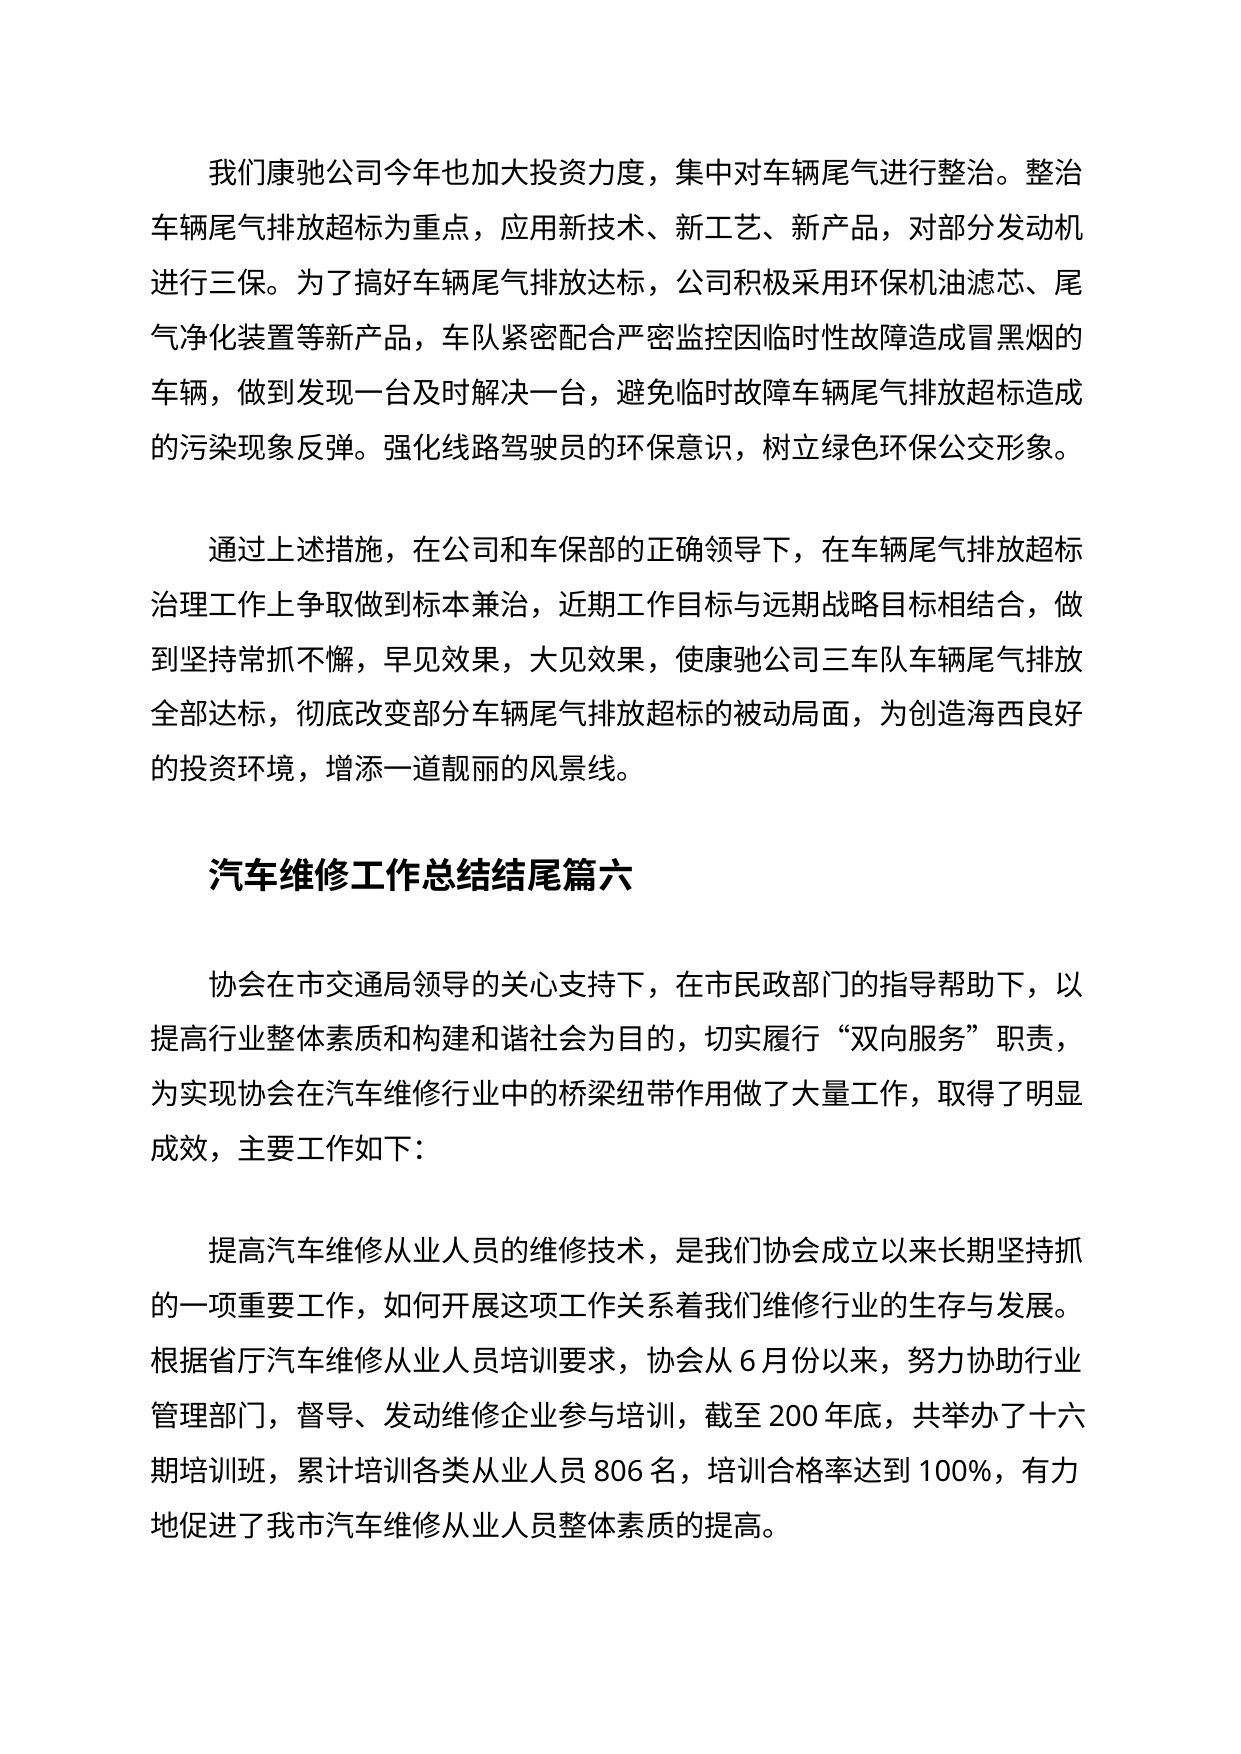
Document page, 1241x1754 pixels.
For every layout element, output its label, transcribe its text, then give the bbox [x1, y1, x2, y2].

text 提高汽车维修从业人员的维修技术，是我们协会成立以来长期坚持抓的一项重要工作，如何开展这项工作关系着我们维修行业的生存与发展。根据省厅汽车维修从业人员培训要求，协会从6月份以来，努力协助行业管理部门，督导、发动维修企业参与培训，截至200年底，共举办了十六期培训班，累计培训各类从业人员806名，培训合格率达到100%，有力地促进了我市汽车维修从业人员整体素质的提高。 [150, 1227, 1090, 1544]
text 我们康驰公司今年也加大投资力度，集中对车辆尾气进行整治。整治车辆尾气排放超标为重点，应用新技术、新工艺、新产品，对部分发动机进行三保。为了搞好车辆尾气排放达标，公司积极采用环保机油滤芯、尾气净化装置等新产品，车队紧密配合严密监控因临时性故障造成冒黑烟的车辆，做到发现一台及时解决一台，避免临时故障车辆尾气排放超标造成的污染现象反弹。强化线路驾驶员的环保意识，树立绿色环保公交形象。 [150, 150, 1090, 467]
text 汽车维修工作总结结尾篇六 [150, 848, 1090, 899]
text 通过上述措施，在公司和车保部的正确领导下，在车辆尾气排放超标治理工作上争取做到标本兼治，近期工作目标与远期战略目标相结合，做到坚持常抓不懈，早见效果，大见效果，使康驰公司三车队车辆尾气排放全部达标，彻底改变部分车辆尾气排放超标的被动局面，为创造海西良好的投资环境，增添一道靓丽的风景线。 [150, 526, 1090, 788]
text 协会在市交通局领导的关心支持下，在市民政部门的指导帮助下，以提高行业整体素质和构建和谐社会为目的，切实履行“双向服务”职责，为实现协会在汽车维修行业中的桥梁纽带作用做了大量工作，取得了明显成效，主要工作如下： [150, 961, 1090, 1168]
